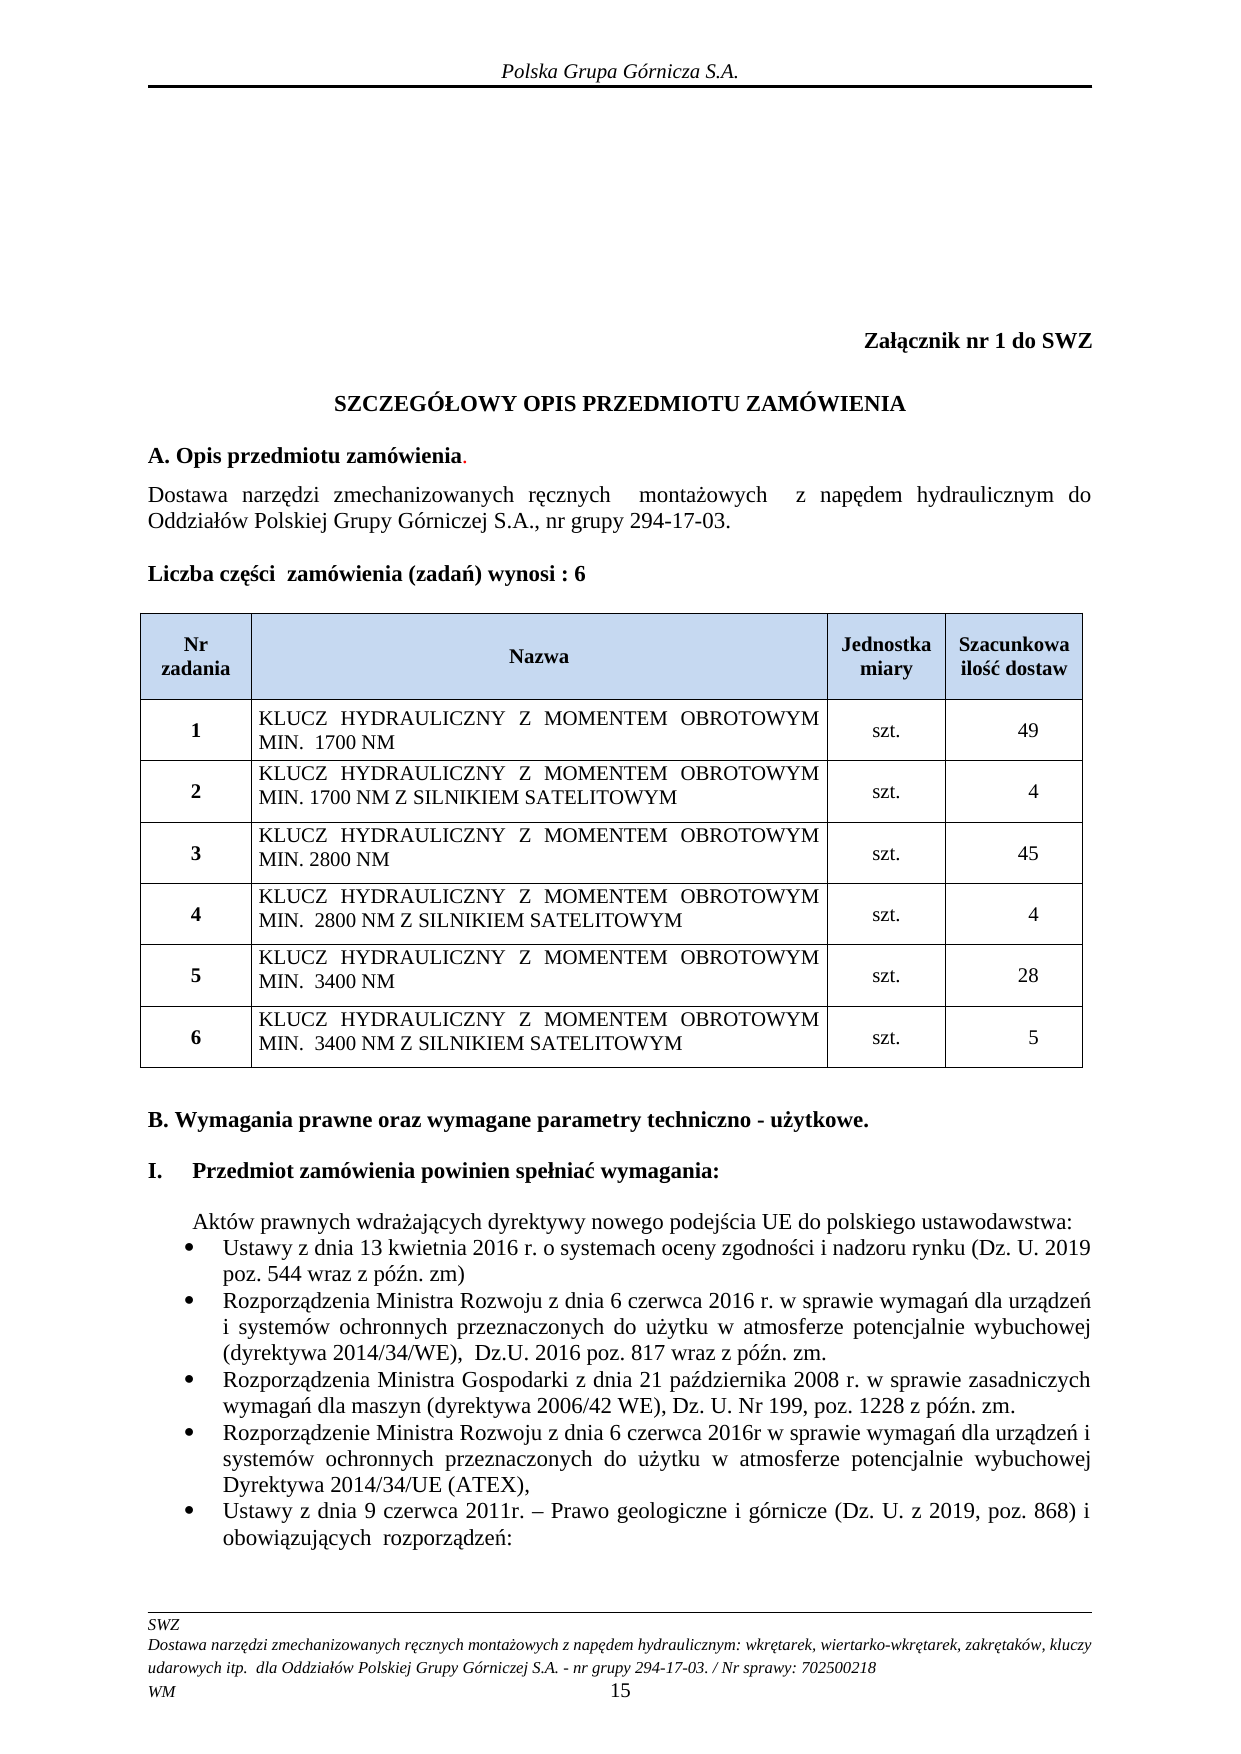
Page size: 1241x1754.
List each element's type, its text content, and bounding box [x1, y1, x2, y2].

table_cell 4 [946, 884, 1082, 944]
table_cell 1 [141, 700, 251, 760]
table_cell 49 [946, 700, 1082, 760]
table_cell KLUCZ HYDRAULICZNY Z MOMENTEM OBROTOWYM MIN. 1700 NM [252, 700, 827, 760]
table_header Szacunkowa ilość dostaw [946, 614, 1082, 699]
table_cell szt. [828, 823, 945, 883]
table_cell 28 [946, 945, 1082, 1006]
text Liczba części zamówienia (zadań) wynosi : 6 [148, 560, 1092, 586]
table_cell szt. [828, 945, 945, 1006]
text Dostawa narzędzi zmechanizowanych ręcznych montażowych z napędem hydraulicznym do Oddziałów Polskiej Grupy Górniczej S.A., nr grupy 294-17-03. [148, 481, 1092, 533]
table_cell KLUCZ HYDRAULICZNY Z MOMENTEM OBROTOWYM MIN. 2800 NM Z SILNIKIEM SATELITOWYM [252, 884, 827, 944]
table_cell KLUCZ HYDRAULICZNY Z MOMENTEM OBROTOWYM MIN. 3400 NM [252, 945, 827, 1006]
table_cell 5 [141, 945, 251, 1006]
list Ustawy z dnia 9 czerwca 2011r. – Prawo geologiczne i górnicze (Dz. U. z 2019, poz. 868) i obowiązujących rozporządzeń: [185, 1498, 1092, 1550]
table_cell szt. [828, 761, 945, 822]
text Załącznik nr 1 do SWZ [148, 327, 1092, 354]
list Przedmiot zamówienia powinien spełniać wymagania: [148, 1157, 1092, 1183]
table_cell 45 [946, 823, 1082, 883]
list Rozporządzenia Ministra Rozwoju z dnia 6 czerwca 2016 r. w sprawie wymagań dla urządzeń i systemów ochronnych przeznaczonych do użytku w atmosferze potencjalnie wybuchowej (dyrektywa 2014/34/WE), Dz.U. 2016 poz. 817 wraz z późn. zm. [185, 1287, 1092, 1366]
table_cell 3 [141, 823, 251, 883]
table_cell szt. [828, 700, 945, 760]
table_cell KLUCZ HYDRAULICZNY Z MOMENTEM OBROTOWYM MIN. 3400 NM Z SILNIKIEM SATELITOWYM [252, 1007, 827, 1067]
table_cell 6 [141, 1007, 251, 1067]
text A. Opis przedmiotu zamówienia. [148, 442, 1092, 469]
list Rozporządzenie Ministra Rozwoju z dnia 6 czerwca 2016r w sprawie wymagań dla urządzeń i systemów ochronnych przeznaczonych do użytku w atmosferze potencjalnie wybuchowej Dyrektywa 2014/34/UE (ATEX), [185, 1418, 1092, 1498]
list Rozporządzenia Ministra Gospodarki z dnia 21 października 2008 r. w sprawie zasadniczych wymagań dla maszyn (dyrektywa 2006/42 WE), Dz. U. Nr 199, poz. 1228 z późn. zm. [185, 1366, 1092, 1418]
table_header Jednostka miary [828, 614, 945, 699]
text Aktów prawnych wdrażających dyrektywy nowego podejścia UE do polskiego ustawodawstwa: [192, 1208, 1092, 1234]
text B. Wymagania prawne oraz wymagane parametry techniczno - użytkowe. [148, 1106, 1092, 1133]
table_cell szt. [828, 884, 945, 944]
text SZCZEGÓŁOWY OPIS PRZEDMIOTU ZAMÓWIENIA [148, 390, 1092, 416]
table_cell KLUCZ HYDRAULICZNY Z MOMENTEM OBROTOWYM MIN. 1700 NM Z SILNIKIEM SATELITOWYM [252, 761, 827, 822]
table_cell 4 [141, 884, 251, 944]
table_cell KLUCZ HYDRAULICZNY Z MOMENTEM OBROTOWYM MIN. 2800 NM [252, 823, 827, 883]
list Ustawy z dnia 13 kwietnia 2016 r. o systemach oceny zgodności i nadzoru rynku (Dz. U. 2019 poz. 544 wraz z późn. zm) [185, 1234, 1092, 1287]
table_cell 2 [141, 761, 251, 822]
table_cell 4 [946, 761, 1082, 822]
table_header Nr zadania [141, 614, 251, 699]
table_cell szt. [828, 1007, 945, 1067]
table_header Nazwa [252, 614, 827, 699]
table_cell 5 [946, 1007, 1082, 1067]
